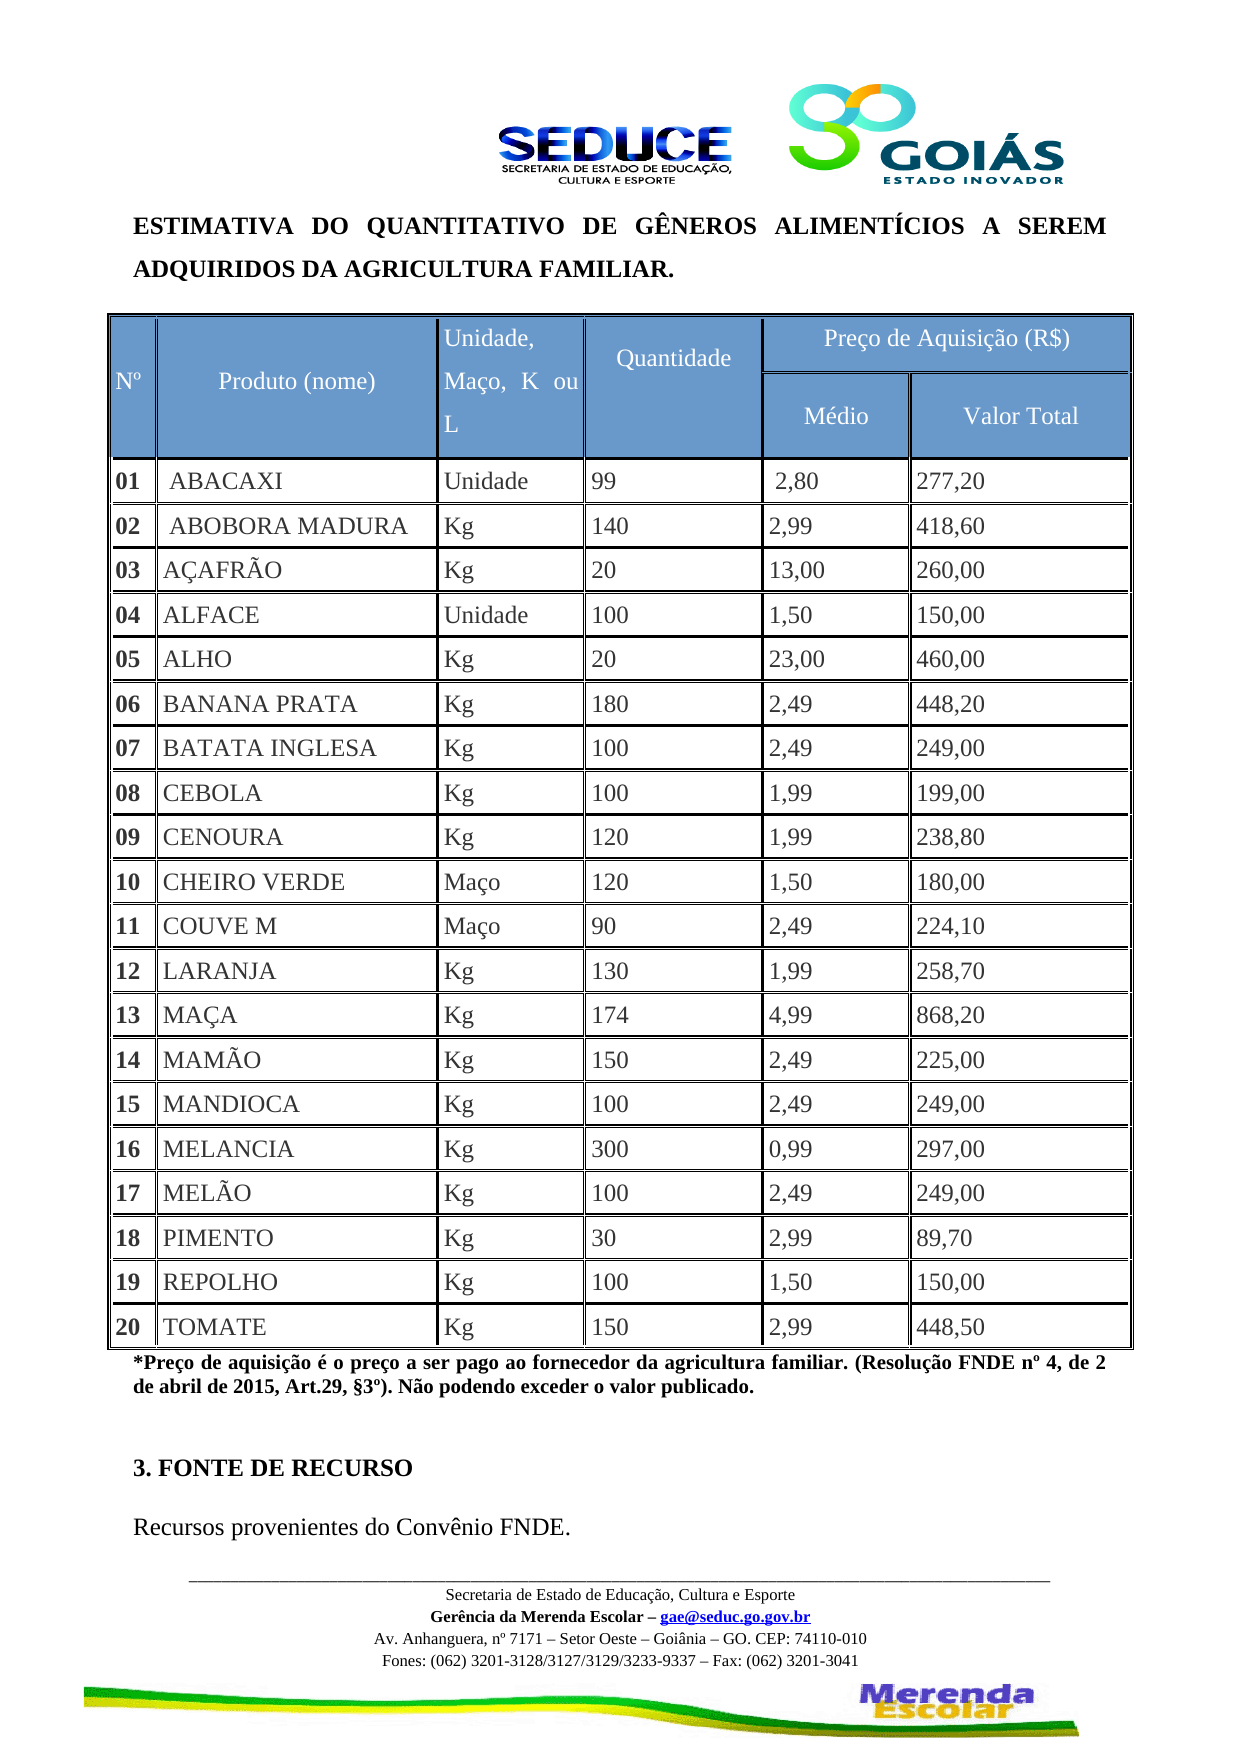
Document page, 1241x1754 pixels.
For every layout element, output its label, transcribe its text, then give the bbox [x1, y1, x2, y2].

table_cell BANANA PRATA [158, 683, 436, 724]
table_cell 23,00 [764, 638, 908, 679]
table_cell 20 [111, 1302, 156, 1347]
table_cell Kg [439, 1083, 583, 1124]
table_cell 180 [586, 683, 761, 724]
table_cell MANDIOCA [158, 1083, 436, 1124]
table_cell 10 [111, 857, 155, 902]
table_cell 19 [109, 1258, 156, 1302]
table_cell 1,50 [764, 861, 908, 902]
table_cell 90 [586, 905, 761, 946]
table_cell 140 [586, 505, 761, 546]
table_cell 2,99 [762, 1302, 910, 1347]
table_cell Kg [439, 1039, 583, 1080]
table_cell Maço [439, 905, 583, 946]
table_cell 100 [586, 1172, 761, 1213]
table_cell 2,49 [764, 1172, 908, 1213]
table_cell 120 [586, 861, 761, 902]
table_cell 2,49 [764, 1083, 908, 1124]
table_cell LARANJA [158, 950, 436, 991]
text 3. FONTE DE RECURSO [133, 1453, 1107, 1482]
table_cell 1,99 [764, 816, 908, 857]
table_cell 2,49 [764, 683, 908, 724]
table_cell Unidade [439, 460, 583, 501]
table_cell 13 [109, 991, 156, 1035]
table_cell 174 [586, 994, 761, 1035]
table_cell BATATA INGLESA [158, 727, 436, 768]
table_cell 120 [586, 816, 761, 857]
table_cell 12 [111, 946, 155, 991]
table_cell 100 [586, 772, 761, 813]
table_cell 130 [586, 950, 761, 991]
text ESTIMATIVA DO QUANTITATIVO DE GÊNEROS ALIMENTÍCIOS A SEREM ADQUIRIDOS DA AGRICULTURA FAMILIAR. [133, 211, 1107, 283]
table_cell 02 [111, 501, 155, 546]
table_cell Kg [439, 638, 583, 679]
table_cell Kg [439, 727, 583, 768]
table_cell TOMATE [156, 1305, 437, 1347]
table_cell Valor Total [910, 371, 1132, 457]
text *Preço de aquisição é o preço a ser pago ao fornecedor da agricultura familiar. (Resolução FNDE nº 4, de 2 de abril de 2015, Art.29, §3º). Não podendo exceder o valor publicado. [133, 1350, 1107, 1398]
table_cell 297,00 [912, 1124, 1131, 1169]
table_cell 06 [111, 679, 155, 724]
table_cell 1,50 [764, 594, 908, 635]
table_cell 14 [111, 1035, 155, 1080]
table_cell ALHO [158, 638, 436, 679]
table_cell CENOURA [158, 816, 436, 857]
table_cell 418,60 [912, 501, 1131, 546]
table_cell 18 [111, 1213, 155, 1258]
table_cell 100 [586, 594, 761, 635]
table_cell Kg [439, 549, 583, 590]
table_cell Kg [439, 994, 583, 1035]
table_cell 13,00 [764, 549, 908, 590]
table_header Preço de Aquisição (R$) [762, 317, 1130, 371]
table_cell 16 [111, 1124, 155, 1169]
table_cell 20 [586, 638, 761, 679]
table_cell 09 [109, 813, 155, 857]
table_cell 2,99 [764, 1217, 908, 1258]
table_cell Unidade [439, 594, 583, 635]
table_cell Kg [439, 683, 583, 724]
table_cell 238,80 [912, 813, 1132, 857]
table_cell 448,50 [910, 1302, 1130, 1347]
table_cell 01 [111, 457, 155, 501]
table_cell 04 [111, 590, 155, 635]
table_cell Kg [439, 772, 583, 813]
table_cell 11 [109, 902, 156, 946]
table_cell 100 [586, 1083, 761, 1124]
table_cell 150,00 [910, 1258, 1132, 1302]
table_cell 1,50 [764, 1261, 908, 1302]
table_cell 868,20 [910, 991, 1132, 1035]
table_cell 17 [109, 1169, 156, 1213]
table_cell 199,00 [912, 768, 1131, 813]
table_cell 05 [111, 635, 155, 679]
table_cell Maço [439, 861, 583, 902]
table_header Nº [111, 317, 156, 457]
table_cell 03 [111, 546, 155, 590]
table_cell 249,00 [910, 1080, 1132, 1124]
table_cell Kg [439, 1261, 583, 1302]
table_cell 08 [111, 768, 155, 813]
table_cell 249,00 [912, 724, 1130, 768]
table_cell 300 [586, 1128, 761, 1169]
table_cell 224,10 [910, 902, 1132, 946]
table_cell 2,49 [764, 1039, 908, 1080]
table_cell 260,00 [912, 546, 1130, 590]
table_cell ALFACE [158, 594, 436, 635]
table_cell PIMENTO [158, 1217, 436, 1258]
table_cell REPOLHO [158, 1261, 436, 1302]
table_cell CHEIRO VERDE [158, 861, 436, 902]
table_header Unidade, Maço, K ou L [437, 317, 585, 457]
text Recursos provenientes do Convênio FNDE. [133, 1512, 1107, 1541]
table_cell 225,00 [912, 1035, 1131, 1080]
table_cell 150,00 [912, 590, 1131, 635]
table_cell ABACAXI [158, 460, 436, 501]
table_cell Kg [439, 1172, 583, 1213]
table_cell Kg [437, 1305, 585, 1347]
table_cell 15 [109, 1080, 156, 1124]
table_cell 0,99 [764, 1128, 908, 1169]
table_cell Kg [439, 950, 583, 991]
table_cell CEBOLA [158, 772, 436, 813]
table_cell 2,49 [764, 905, 908, 946]
table_cell Médio [764, 374, 908, 457]
picture [477, 73, 1108, 212]
table_cell 448,20 [912, 679, 1131, 724]
table_cell Kg [439, 505, 583, 546]
table_cell ABOBORA MADURA [158, 505, 436, 546]
table_cell MELÃO [158, 1172, 436, 1213]
table_cell 100 [586, 1261, 761, 1302]
table_cell 100 [586, 727, 761, 768]
table_cell Kg [439, 1217, 583, 1258]
table_cell COUVE M [158, 905, 436, 946]
table_cell 2,99 [764, 505, 908, 546]
table_cell MELANCIA [158, 1128, 436, 1169]
table_cell 1,99 [764, 772, 908, 813]
table_cell 150 [585, 1305, 762, 1347]
table_cell 258,70 [912, 946, 1131, 991]
table_cell 1,99 [764, 950, 908, 991]
table_cell 20 [586, 549, 761, 590]
table_cell 2,80 [764, 460, 908, 501]
table_cell AÇAFRÃO [158, 549, 436, 590]
table_cell 4,99 [764, 994, 908, 1035]
table_cell 30 [586, 1217, 761, 1258]
table_header Quantidade [585, 317, 762, 457]
table_cell 99 [586, 460, 761, 501]
table_cell 249,00 [910, 1169, 1132, 1213]
table_cell 180,00 [912, 857, 1131, 902]
table_cell 2,49 [764, 727, 908, 768]
table_cell 07 [111, 724, 155, 768]
table_cell 460,00 [912, 635, 1130, 679]
table_cell 89,70 [912, 1213, 1131, 1258]
table_cell 150 [586, 1039, 761, 1080]
table_cell MAMÃO [158, 1039, 436, 1080]
table_cell 277,20 [912, 457, 1130, 501]
table_header Produto (nome) [156, 317, 437, 457]
table_cell MAÇA [158, 994, 436, 1035]
table_cell Kg [439, 1128, 583, 1169]
table_cell Kg [439, 816, 583, 857]
